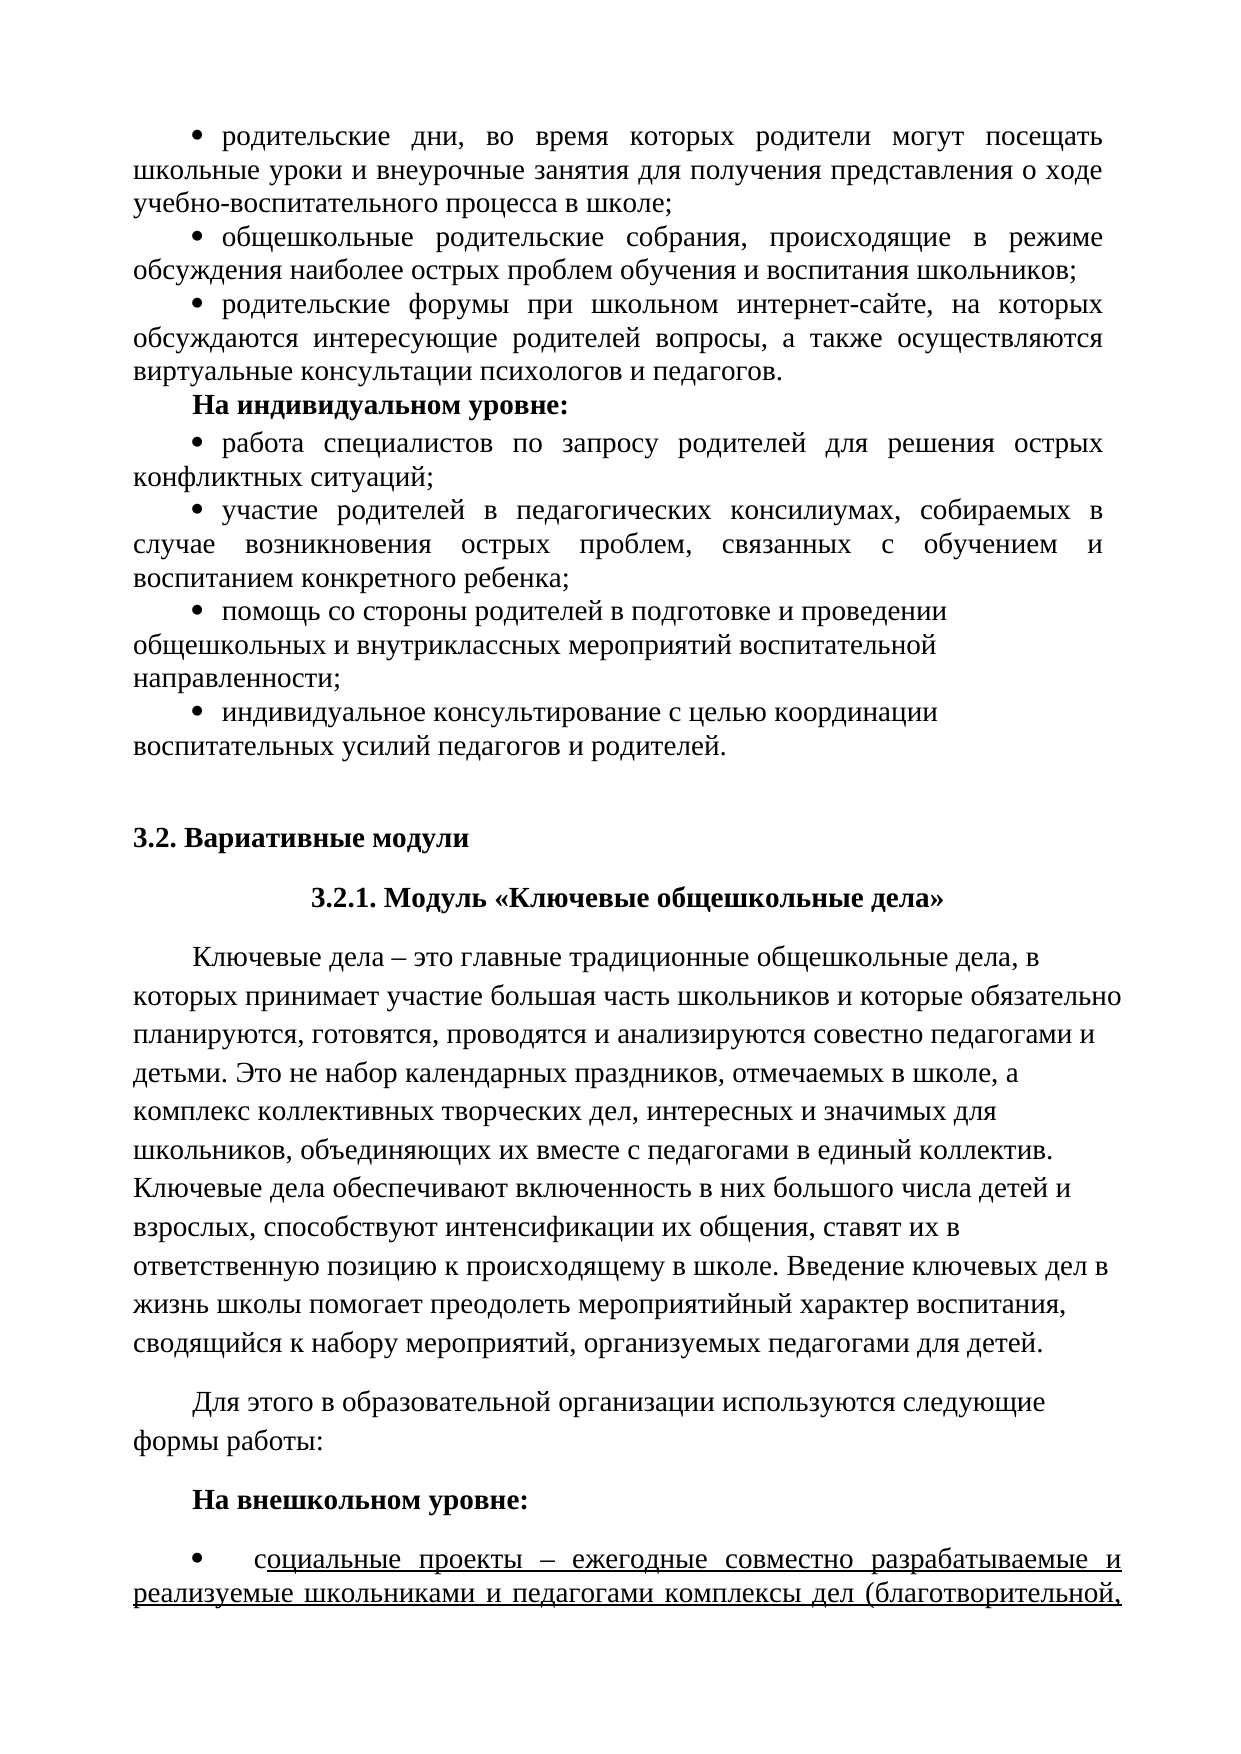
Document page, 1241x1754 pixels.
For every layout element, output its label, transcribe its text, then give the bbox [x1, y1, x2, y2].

list На индивидуальном уровне: [192, 387, 1122, 420]
list родительские дни, во время которых родители могут посещать школьные уроки и внеурочные занятия для получения представления о ходе учебно-воспитательного процесса в школе; [133, 118, 1104, 219]
text На внешкольном уровне: [133, 1482, 1122, 1516]
text 3.2. Вариативные модули [133, 821, 1122, 854]
text 3.2.1. Модуль «Ключевые общешкольные дела» [133, 880, 1122, 913]
list родительские форумы при школьном интернет-сайте, на которых обсуждаются интересующие родителей вопросы, а также осуществляются виртуальные консультации психологов и педагогов. [133, 286, 1104, 387]
list общешкольные родительские собрания, происходящие в режиме обсуждения наиболее острых проблем обучения и воспитания школьников; [133, 219, 1104, 286]
text Для этого в образовательной организации используются следующие формы работы: [133, 1384, 1122, 1456]
text Ключевые дела – это главные традиционные общешкольные дела, в которых принимает участие большая часть школьников и которые обязательно планируются, готовятся, проводятся и анализируются совестно педагогами и детьми. Это не набор календарных праздников, отмечаемых в школе, а комплекс коллективных творческих дел, интересных и значимых для школьников, объединяющих их вместе с педагогами в единый коллектив. Ключевые дела обеспечивают включенность в них большого числа детей и взрослых, способствуют интенсификации их общения, ставят их в ответственную позицию к происходящему в школе. Введение ключевых дел в жизнь школы помогает преодолеть мероприятийный характер воспитания, сводящийся к набору мероприятий, организуемых педагогами для детей. [133, 939, 1122, 1358]
list индивидуальное консультирование c целью координации воспитательных усилий педагогов и родителей. [133, 694, 1104, 761]
list работа специалистов по запросу родителей для решения острых конфликтных ситуаций; [133, 425, 1104, 492]
list участие родителей в педагогических консилиумах, собираемых в случае возникновения острых проблем, связанных с обучением и воспитанием конкретного ребенка; [133, 492, 1104, 593]
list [133, 1541, 1122, 1604]
list помощь со стороны родителей в подготовке и проведении общешкольных и внутриклассных мероприятий воспитательной направленности; [133, 593, 1104, 694]
